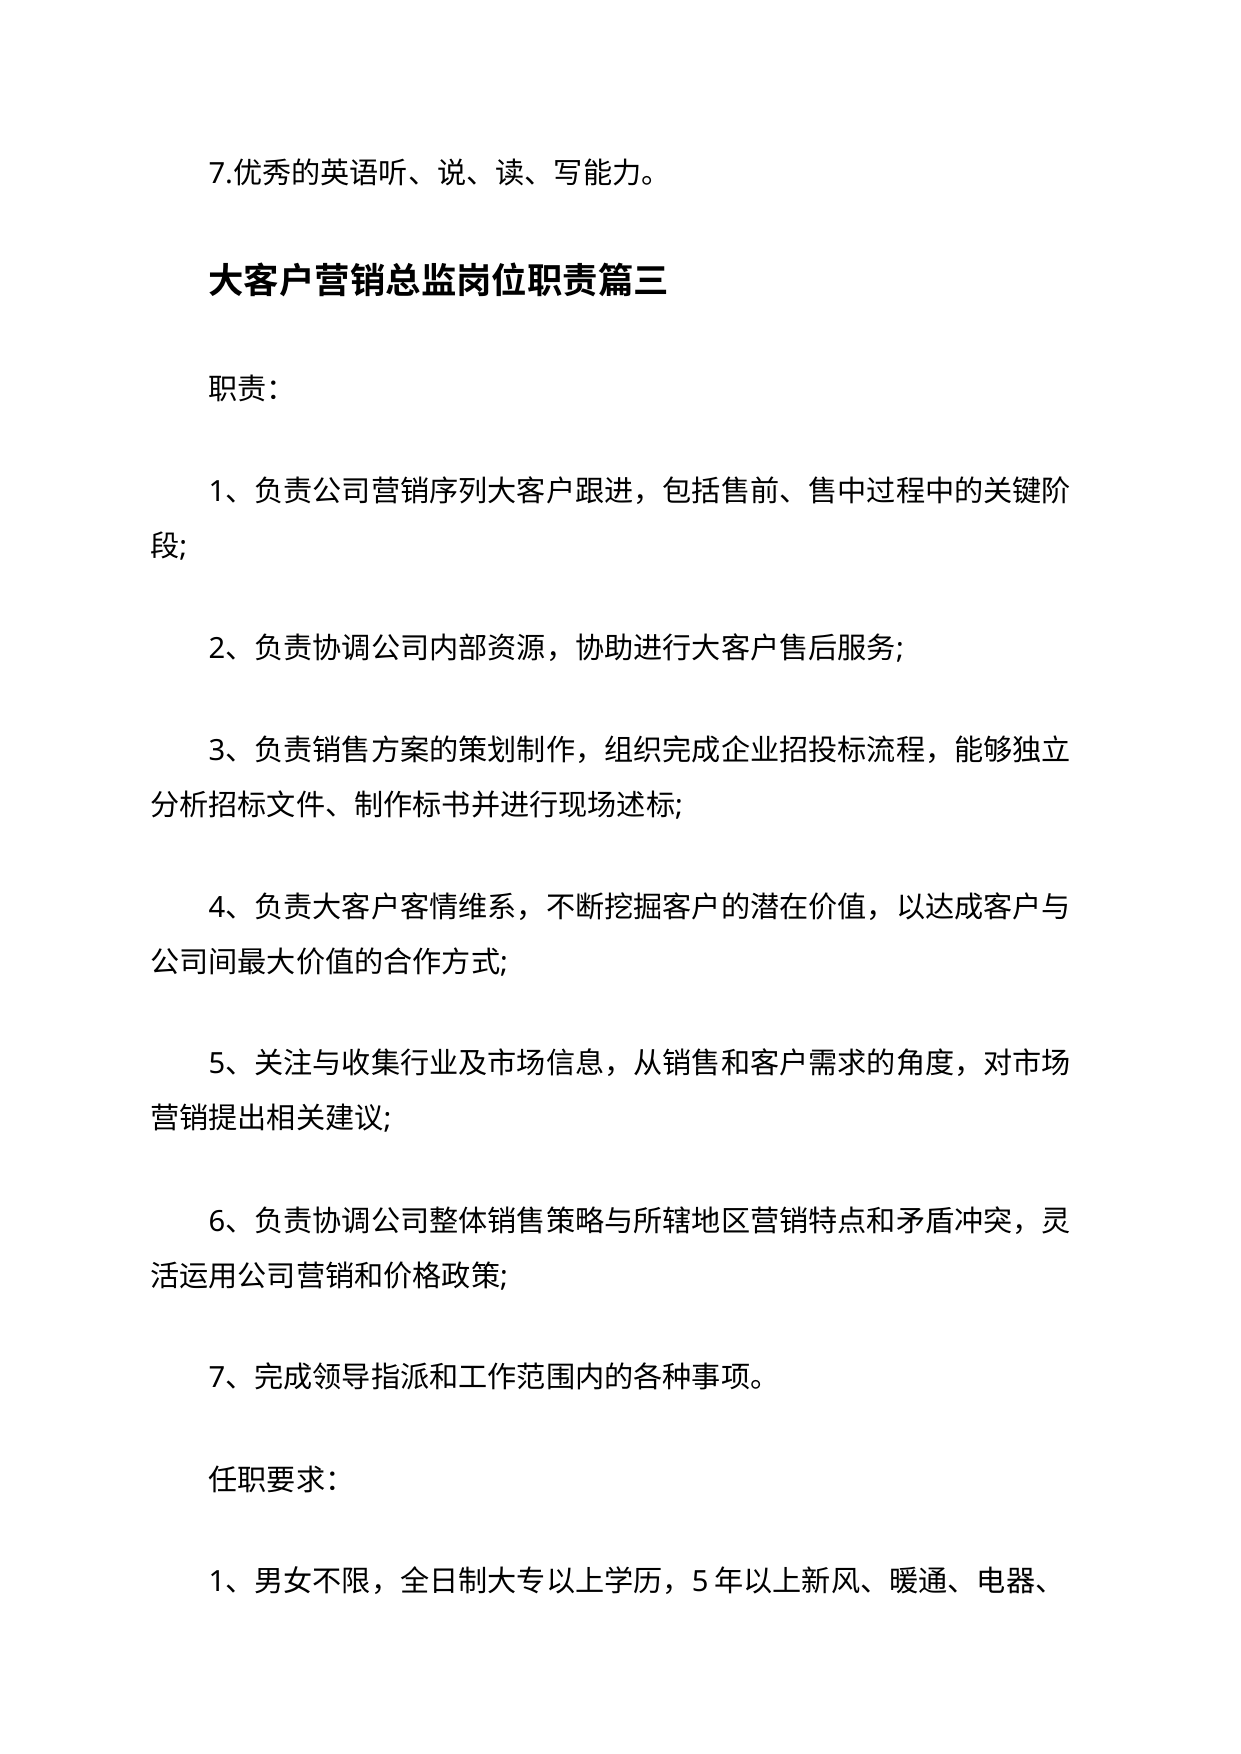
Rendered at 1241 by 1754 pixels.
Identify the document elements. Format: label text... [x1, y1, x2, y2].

text 职责： [150, 365, 1090, 408]
text 7.优秀的英语听、说、读、写能力。 [150, 150, 1090, 192]
text 大客户营销总监岗位职责篇三 [150, 252, 1090, 303]
text 5、关注与收集行业及市场信息，从销售和客户需求的角度，对市场营销提出相关建议; [150, 1040, 1090, 1137]
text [150, 1558, 1090, 1600]
text 4、负责大客户客情维系，不断挖掘客户的潜在价值，以达成客户与公司间最大价值的合作方式; [150, 883, 1090, 981]
text 7、完成领导指派和工作范围内的各种事项。 [150, 1354, 1090, 1396]
text 6、负责协调公司整体销售策略与所辖地区营销特点和矛盾冲突，灵活运用公司营销和价格政策; [150, 1197, 1090, 1294]
text 3、负责销售方案的策划制作，组织完成企业招投标流程，能够独立分析招标文件、制作标书并进行现场述标; [150, 726, 1090, 823]
text 任职要求： [150, 1456, 1090, 1498]
text 2、负责协调公司内部资源，协助进行大客户售后服务; [150, 624, 1090, 667]
text 1、负责公司营销序列大客户跟进，包括售前、售中过程中的关键阶段; [150, 467, 1090, 564]
